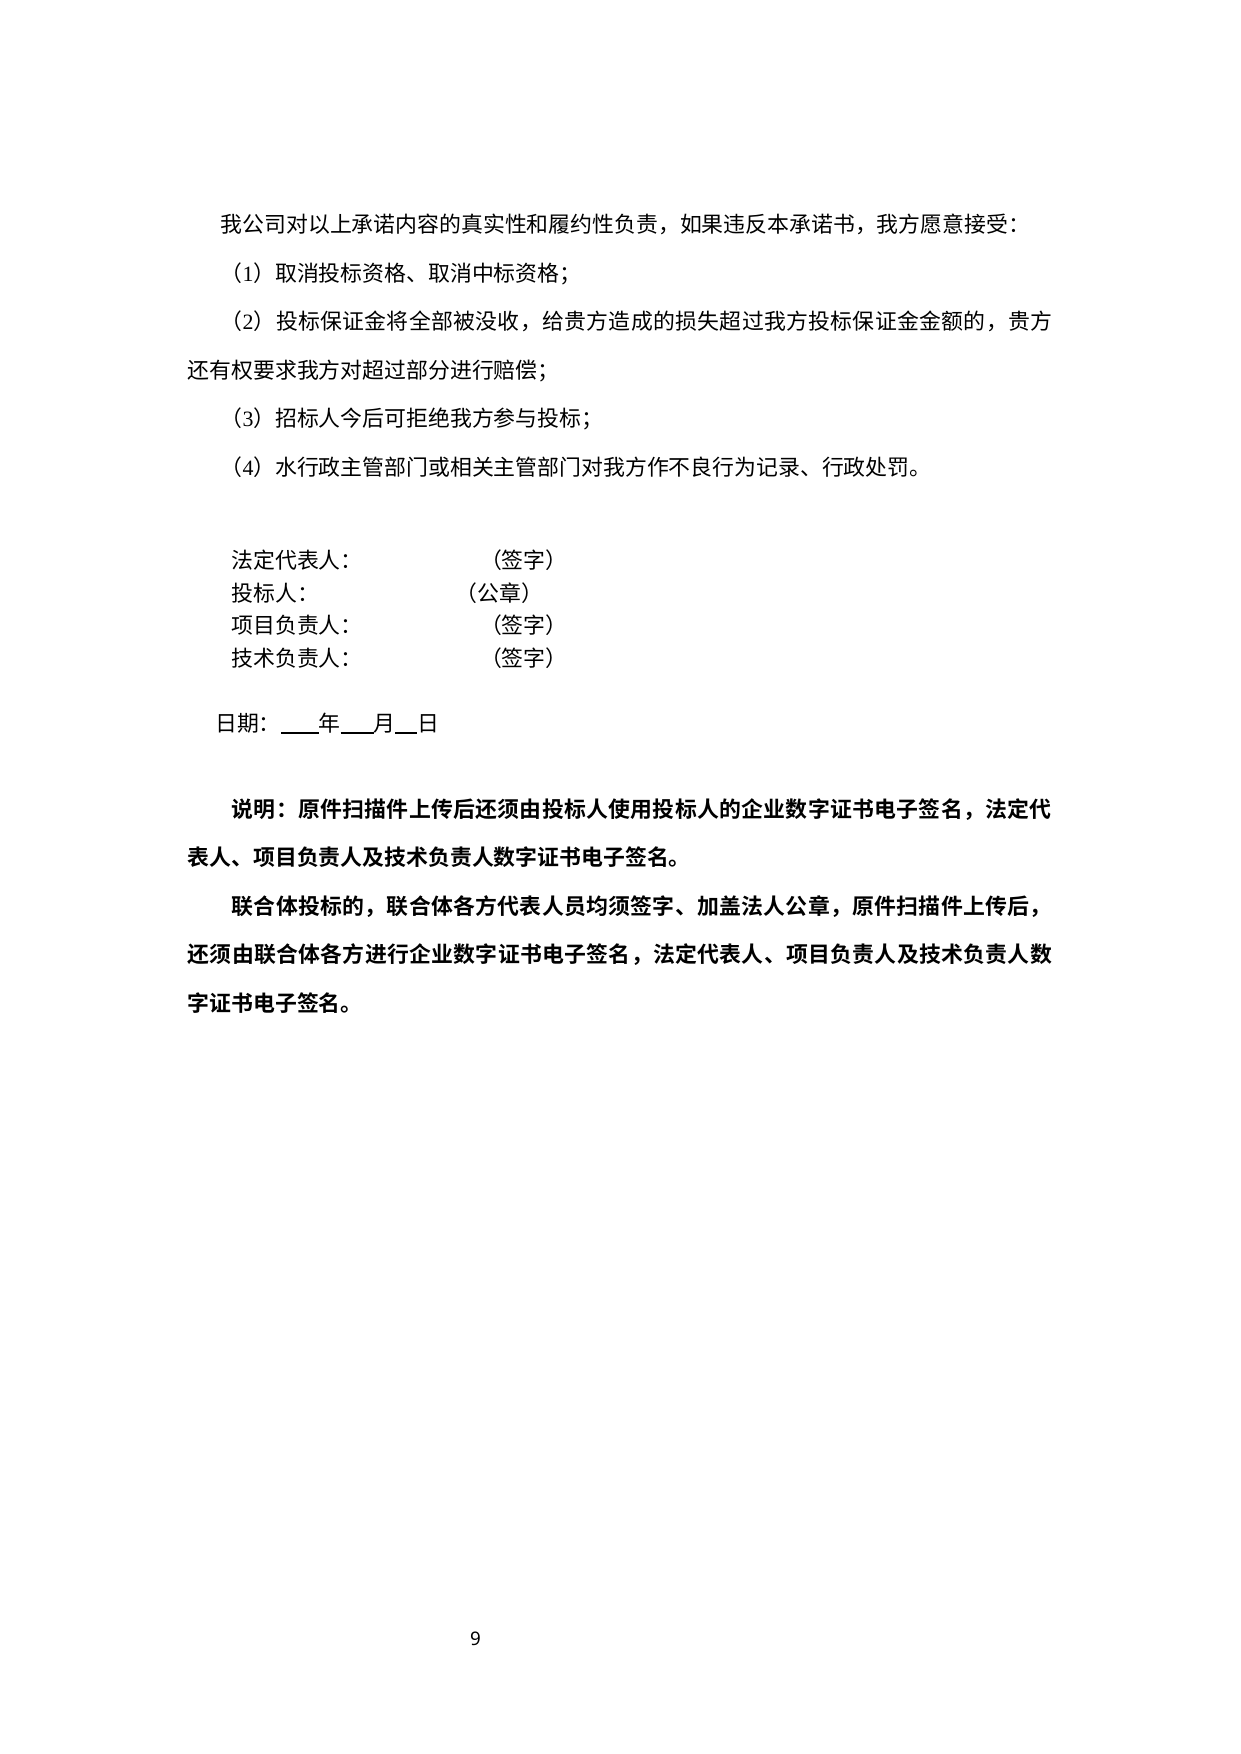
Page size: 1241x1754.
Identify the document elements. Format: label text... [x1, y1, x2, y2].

text 法定代表人： （签字） [187, 543, 1053, 575]
text （2）投标保证金将全部被没收，给贵方造成的损失超过我方投标保证金金额的，贵方还有权要求我方对超过部分进行赔偿； [187, 304, 1053, 385]
text 日期： 年 月 日 [187, 705, 1053, 738]
text 项目负责人： （签字） [187, 608, 1053, 640]
text （4）水行政主管部门或相关主管部门对我方作不良行为记录、行政处罚。 [187, 449, 1053, 482]
text 投标人： （公章） [187, 575, 1053, 608]
text 我公司对以上承诺内容的真实性和履约性负责，如果违反本承诺书，我方愿意接受： [187, 207, 1053, 239]
text 说明：原件扫描件上传后还须由投标人使用投标人的企业数字证书电子签名，法定代表人、项目负责人及技术负责人数字证书电子签名。 [187, 791, 1053, 872]
text 联合体投标的，联合体各方代表人员均须签字、加盖法人公章，原件扫描件上传后，还须由联合体各方进行企业数字证书电子签名，法定代表人、项目负责人及技术负责人数字证书电子签名。 [187, 888, 1053, 1018]
text 技术负责人： （签字） [187, 640, 1053, 673]
text （3）招标人今后可拒绝我方参与投标； [187, 401, 1053, 433]
text （1）取消投标资格、取消中标资格； [187, 255, 1053, 288]
